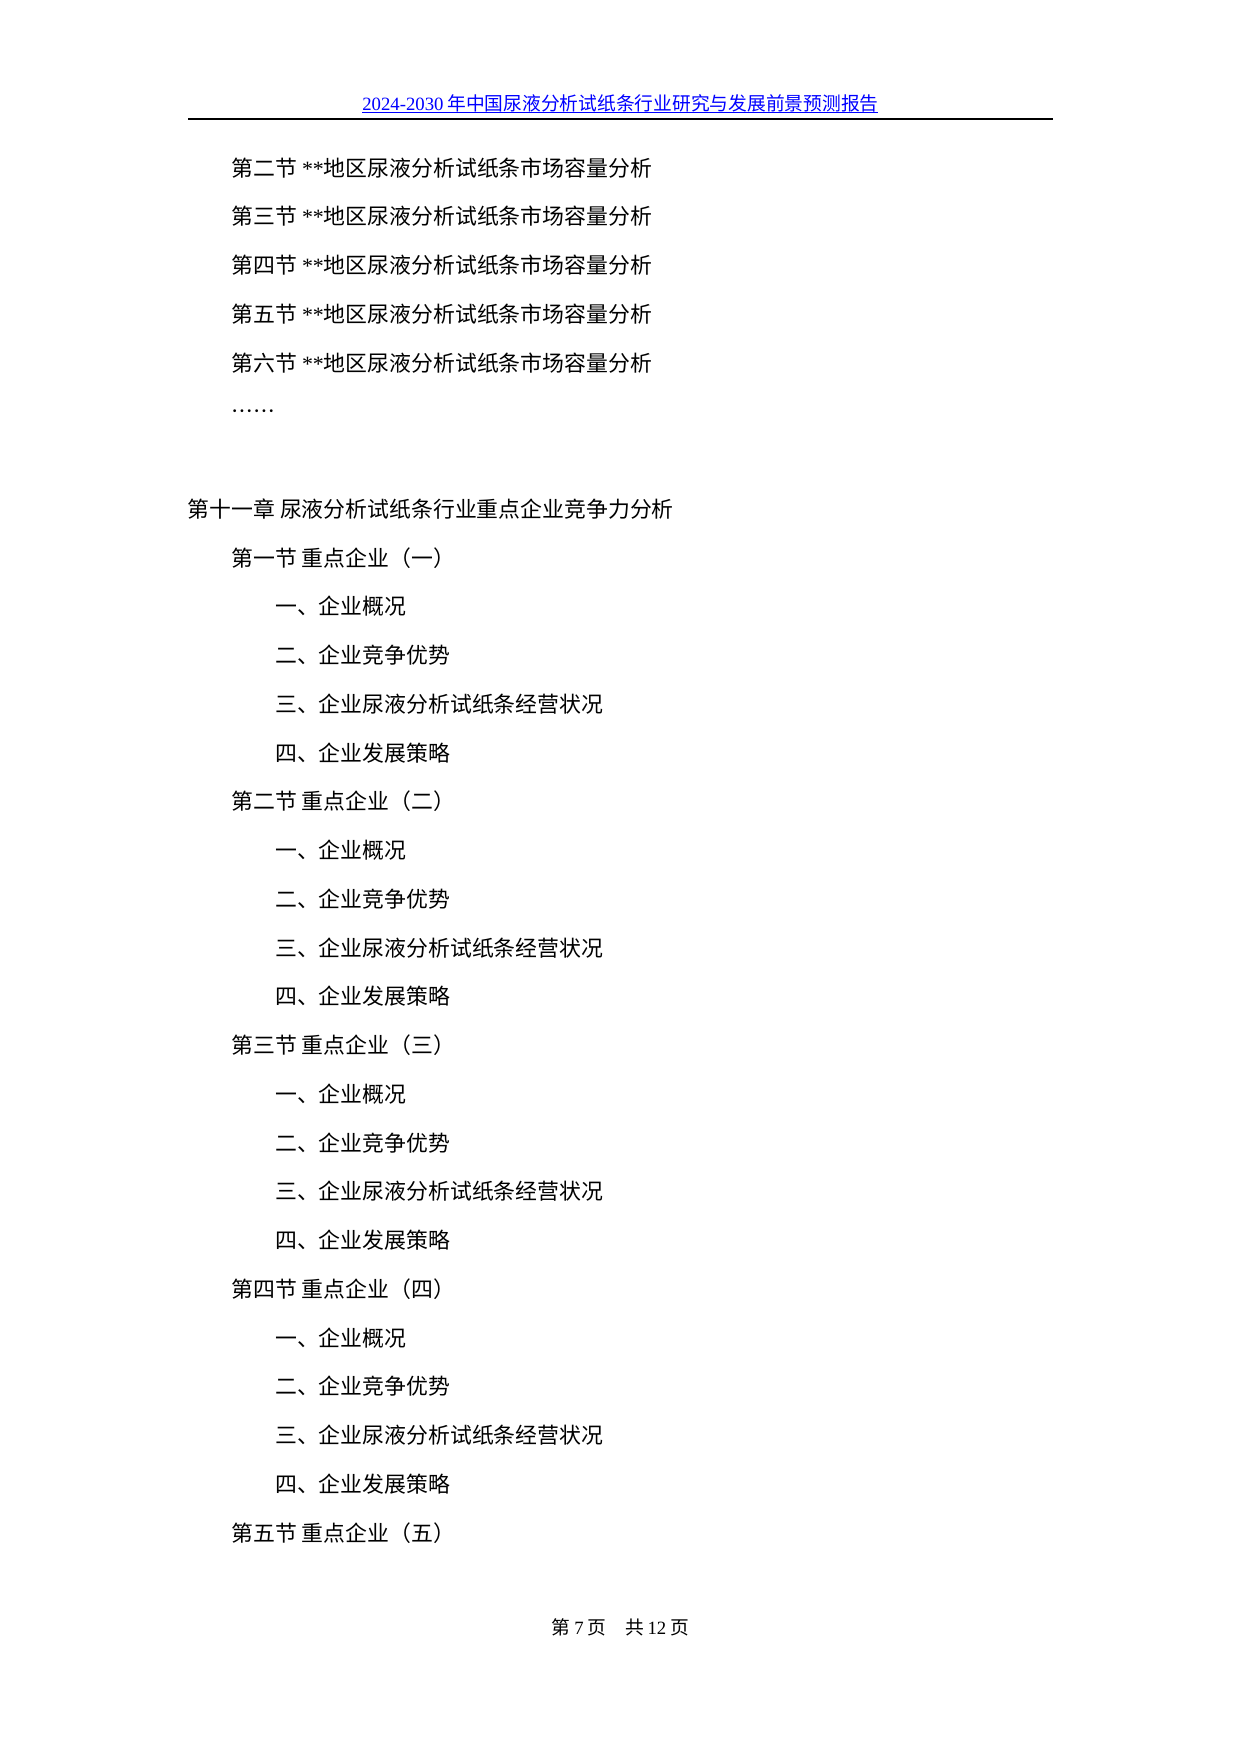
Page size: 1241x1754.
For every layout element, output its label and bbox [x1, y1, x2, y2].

text [187, 150, 1053, 1548]
